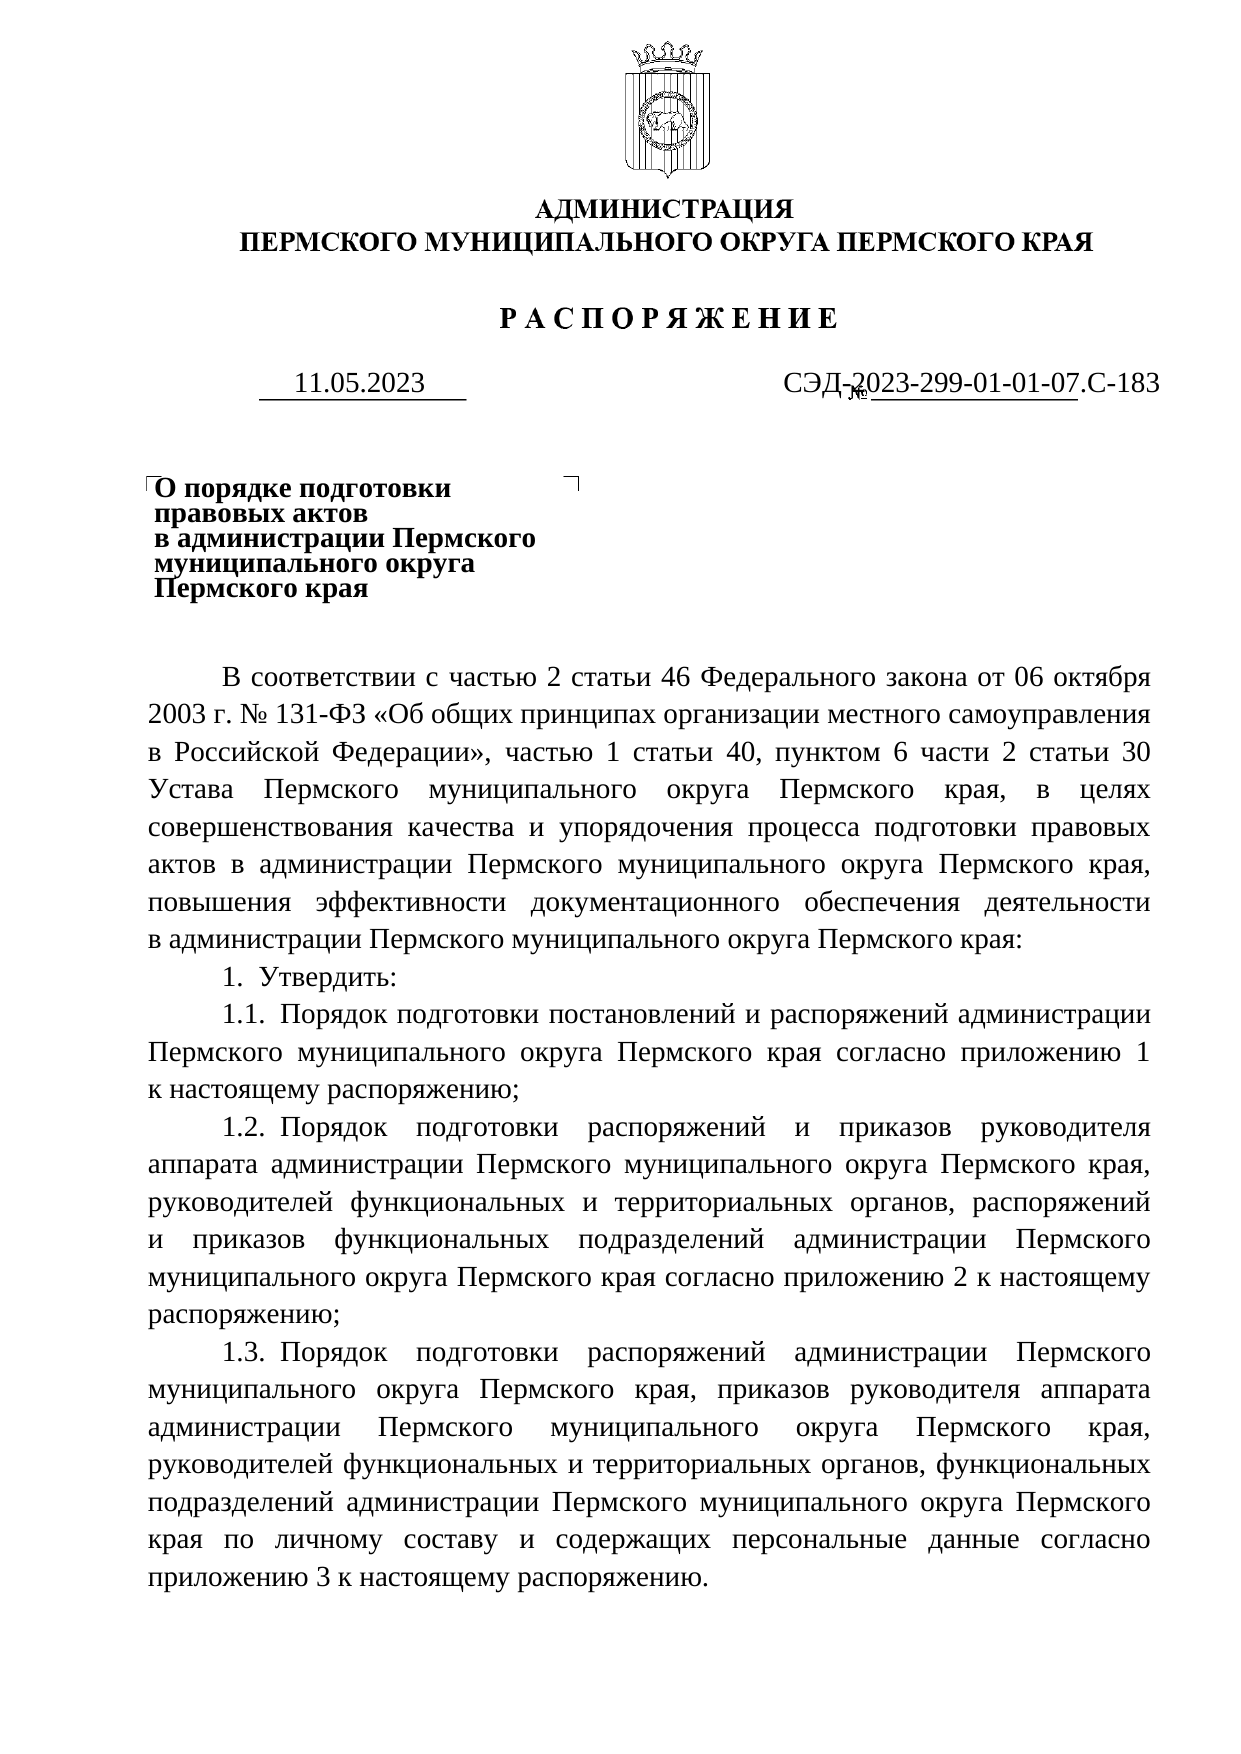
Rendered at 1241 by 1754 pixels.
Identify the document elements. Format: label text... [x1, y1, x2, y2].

picture [160, 479, 171, 491]
text 1.2. Порядок подготовки распоряжений и приказов руководителя аппарата администрации Пермского муниципального округа Пермского края, руководителей функциональных и территориальных органов, распоряжений и приказов функциональных подразделений администрации Пермского муниципального округа Пермского края согласно приложению 2 к настоящему распоряжению; [148, 1106, 1152, 1331]
text 1.1. Порядок подготовки постановлений и распоряжений администрации Пермского муниципального округа Пермского края согласно приложению 1 к настоящему распоряжению; [148, 994, 1152, 1106]
picture [146, 40, 1137, 491]
text 1.3. Порядок подготовки распоряжений администрации Пермского муниципального округа Пермского края, приказов руководителя аппарата администрации Пермского муниципального округа Пермского края, руководителей функциональных и территориальных органов, функциональных подразделений администрации Пермского муниципального округа Пермского края по личному составу и содержащих персональные данные согласно приложению 3 к настоящему распоряжению. [148, 1331, 1152, 1594]
text В соответствии с частью 2 статьи 46 Федерального закона от 06 октября 2003 г. № 131-ФЗ «Об общих принципах организации местного самоуправления в Российской Федерации», частью 1 статьи 40, пунктом 6 части 2 статьи 30 Устава Пермского муниципального округа Пермского края, в целях совершенствования качества и упорядочения процесса подготовки правовых актов в администрации Пермского муниципального округа Пермского края, повышения эффективности документационного обеспечения деятельности в администрации Пермского муниципального округа Пермского края: [148, 656, 1152, 956]
text 1. Утвердить: [148, 956, 1152, 994]
